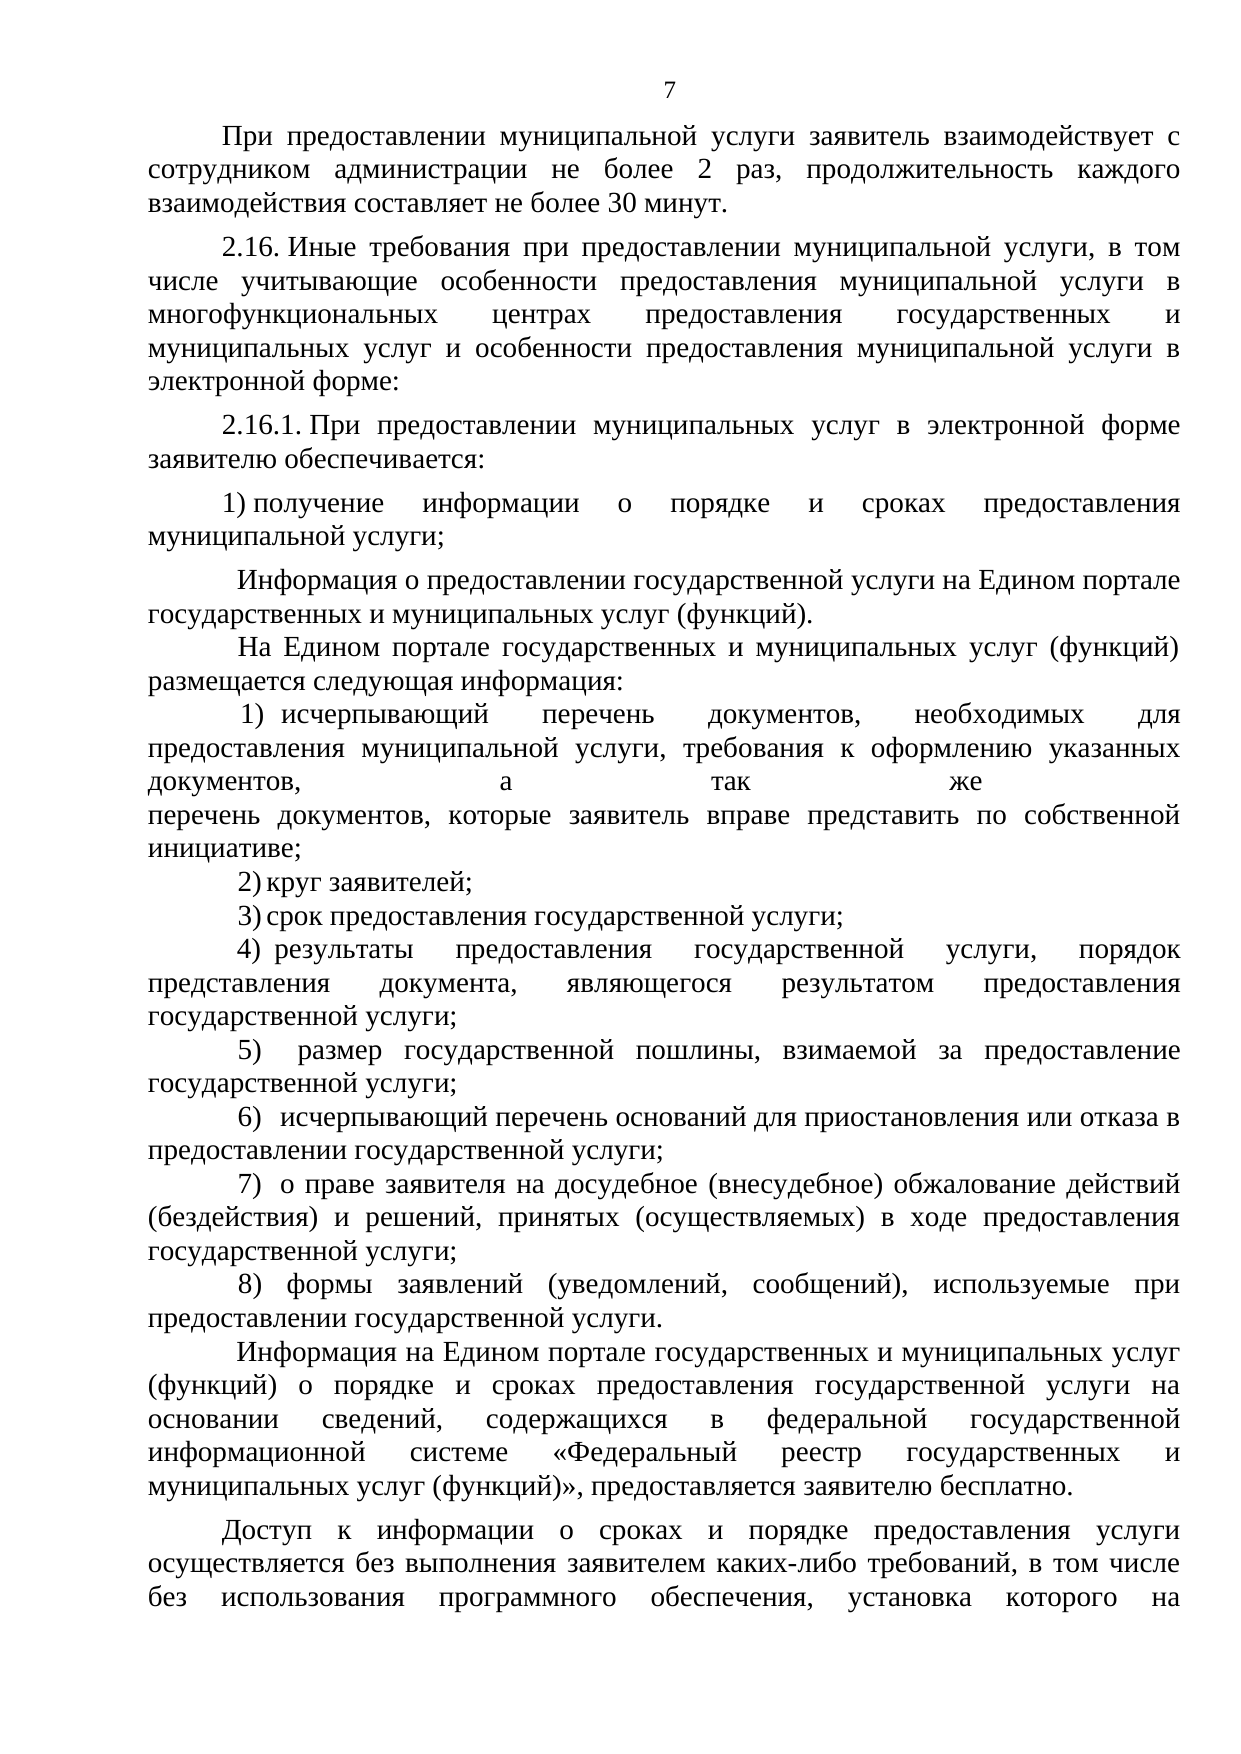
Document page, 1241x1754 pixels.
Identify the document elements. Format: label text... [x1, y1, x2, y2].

text Информация на Едином портале государственных и муниципальных услуг (функций) о порядке и сроках предоставления государственной услуги на основании сведений, содержащихся в федеральной государственной информационной системе «Федеральный реестр государственных и муниципальных услуг (функций)», предоставляется заявителю бесплатно. [148, 1334, 1181, 1501]
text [148, 1512, 1181, 1612]
text Информация о предоставлении государственной услуги на Едином портале государственных и муниципальных услуг (функций). [148, 562, 1181, 629]
list срок предоставления государственной услуги; [237, 898, 1181, 931]
text 1) исчерпывающий перечень документов, необходимых для предоставления муниципальной услуги, требования к оформлению указанных документов, а так же перечень документов, которые заявитель вправе представить по собственной инициативе; [148, 696, 1181, 864]
text 2.16.1. При предоставлении муниципальных услуг в электронной форме заявителю обеспечивается: [148, 407, 1181, 474]
list о праве заявителя на досудебное (внесудебное) обжалование действий (бездействия) и решений, принятых (осуществляемых) в ходе предоставления государственной услуги; [148, 1166, 1181, 1267]
text На Едином портале государственных и муниципальных услуг (функций) размещается следующая информация: [148, 629, 1180, 696]
list результаты предоставления государственной услуги, порядок представления документа, являющегося результатом предоставления государственной услуги; [148, 931, 1181, 1032]
list исчерпывающий перечень оснований для приостановления или отказа в предоставлении государственной услуги; [148, 1099, 1181, 1166]
text 8) формы заявлений (уведомлений, сообщений), используемые при предоставлении государственной услуги. [148, 1267, 1181, 1334]
list круг заявителей; [237, 864, 1181, 898]
text 5) размер государственной пошлины, взимаемой за предоставление государственной услуги; [148, 1032, 1181, 1099]
text 1) получение информации о порядке и сроках предоставления муниципальной услуги; [148, 485, 1181, 552]
text 2.16. Иные требования при предоставлении муниципальной услуги, в том числе учитывающие особенности предоставления муниципальной услуги в многофункциональных центрах предоставления государственных и муниципальных услуг и особенности предоставления муниципальной услуги в электронной форме: [148, 229, 1181, 397]
text При предоставлении муниципальной услуги заявитель взаимодействует с сотрудником администрации не более 2 раз, продолжительность каждого взаимодействия составляет не более 30 минут. [148, 118, 1181, 219]
